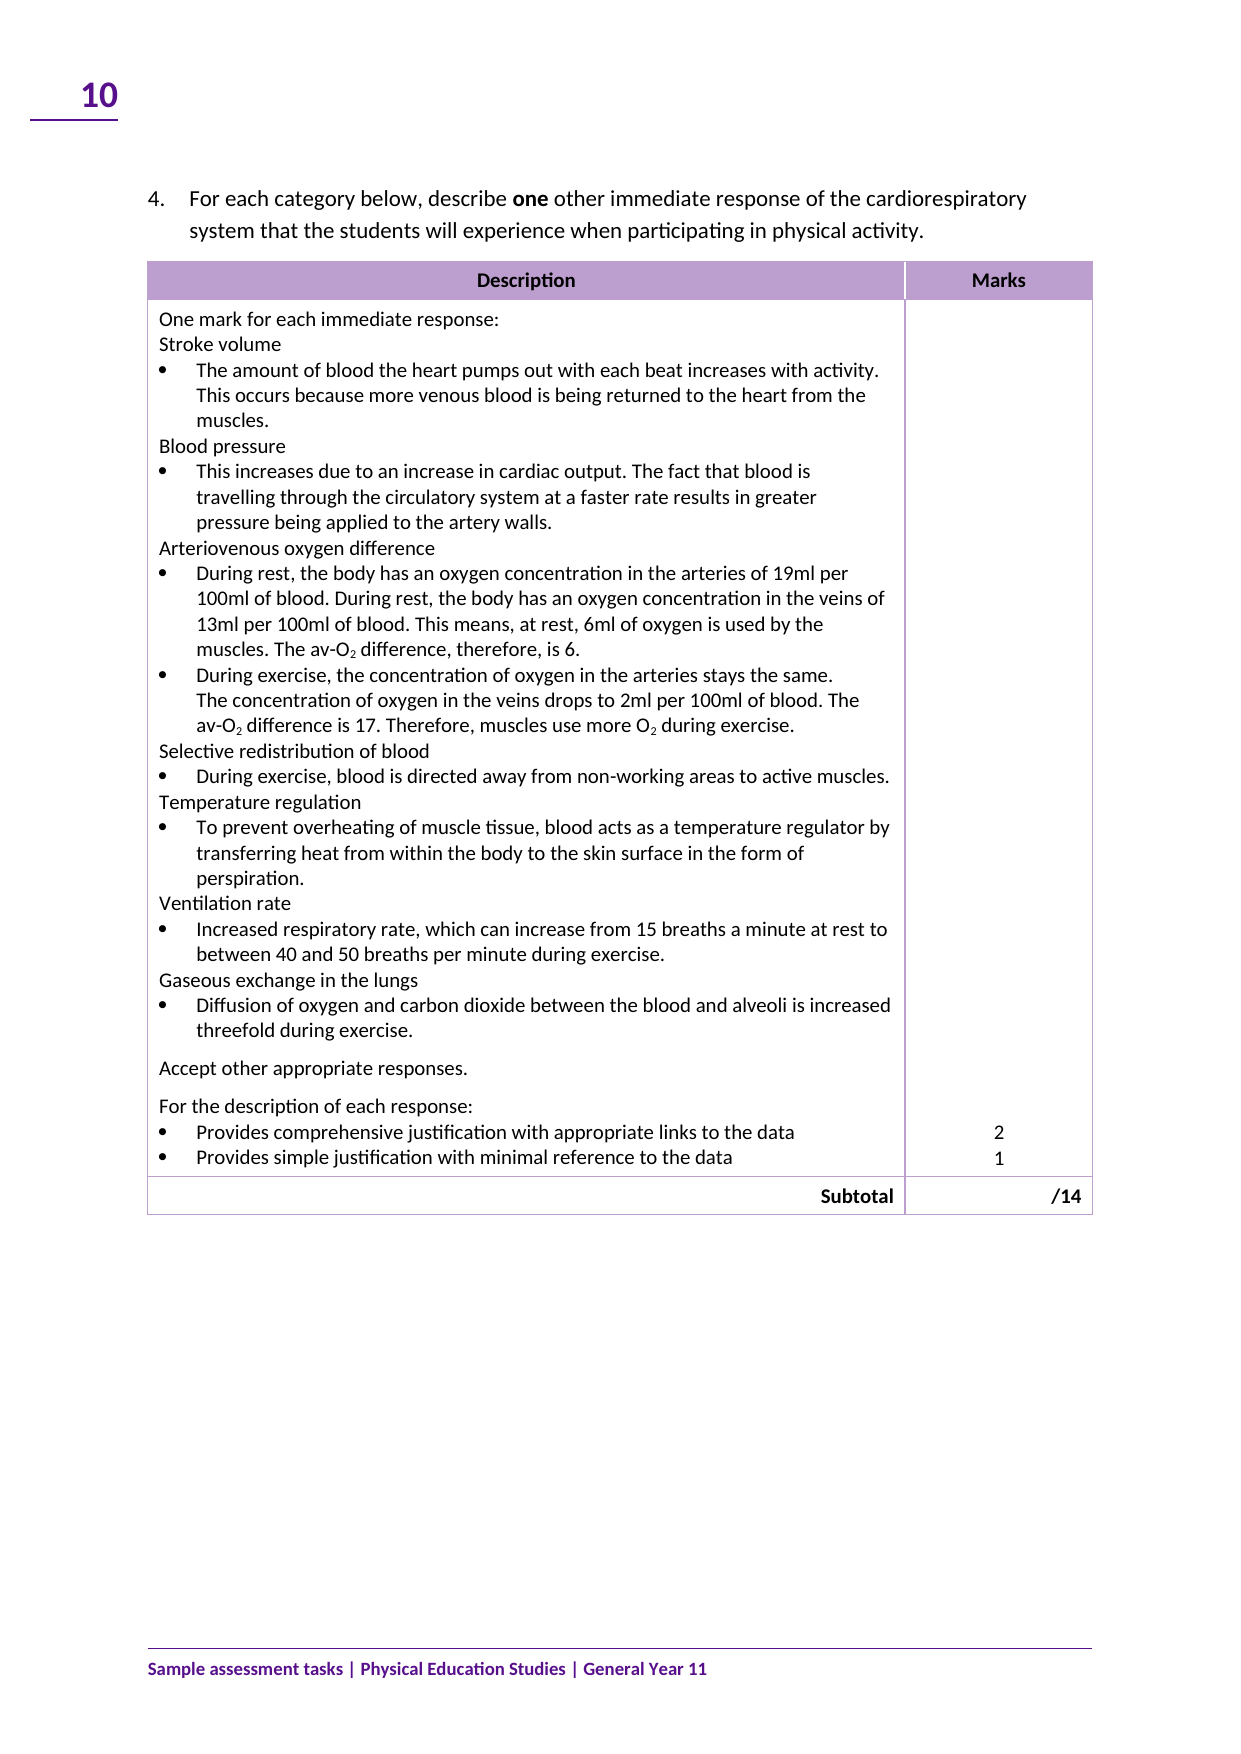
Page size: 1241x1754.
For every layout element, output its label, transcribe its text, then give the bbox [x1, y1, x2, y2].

table_header Marks [906, 262, 1092, 299]
list For each category below, describe one other immediate response of the cardiorespiratory system that the students will experience when participating in physical activity. [148, 184, 1092, 244]
table_cell 2 1 [906, 300, 1092, 1176]
table_cell One mark for each immediate response: Stroke volume The amount of blood the heart pumps out with each beat increases with activity. This occurs because more venous blood is being returned to the heart from the muscles. Blood pressure This increases due to an increase in cardiac output. The fact that blood is travelling through the circulatory system at a faster rate results in greater pressure being applied to the artery walls. Arteriovenous oxygen difference During rest, the body has an oxygen concentration in the arteries of 19ml per 100ml of blood. During rest, the body has an oxygen concentration in the veins of 13ml per 100ml of blood. This means, at rest, 6ml of oxygen is used by the muscles. The av-O2 difference, therefore, is 6. During exercise, the concentration of oxygen in the arteries stays the same. The concentration of oxygen in the veins drops to 2ml per 100ml of blood. The av-O2 difference is 17. Therefore, muscles use more O2 during exercise. Selective redistribution of blood During exercise, blood is directed away from non-working areas to active muscles. Temperature regulation To prevent overheating of muscle tissue, blood acts as a temperature regulator by transferring heat from within the body to the skin surface in the form of perspiration. Ventilation rate Increased respiratory rate, which can increase from 15 breaths a minute at rest to between 40 and 50 breaths per minute during exercise. Gaseous exchange in the lungs Diffusion of oxygen and carbon dioxide between the blood and alveoli is increased threefold during exercise. Accept other appropriate responses. For the description of each response: Provides comprehensive justification with appropriate links to the data Provides simple justification with minimal reference to the data [148, 300, 904, 1176]
table_cell Subtotal [148, 1177, 904, 1214]
table_cell /14 [906, 1177, 1092, 1214]
table_header Description [148, 262, 904, 299]
